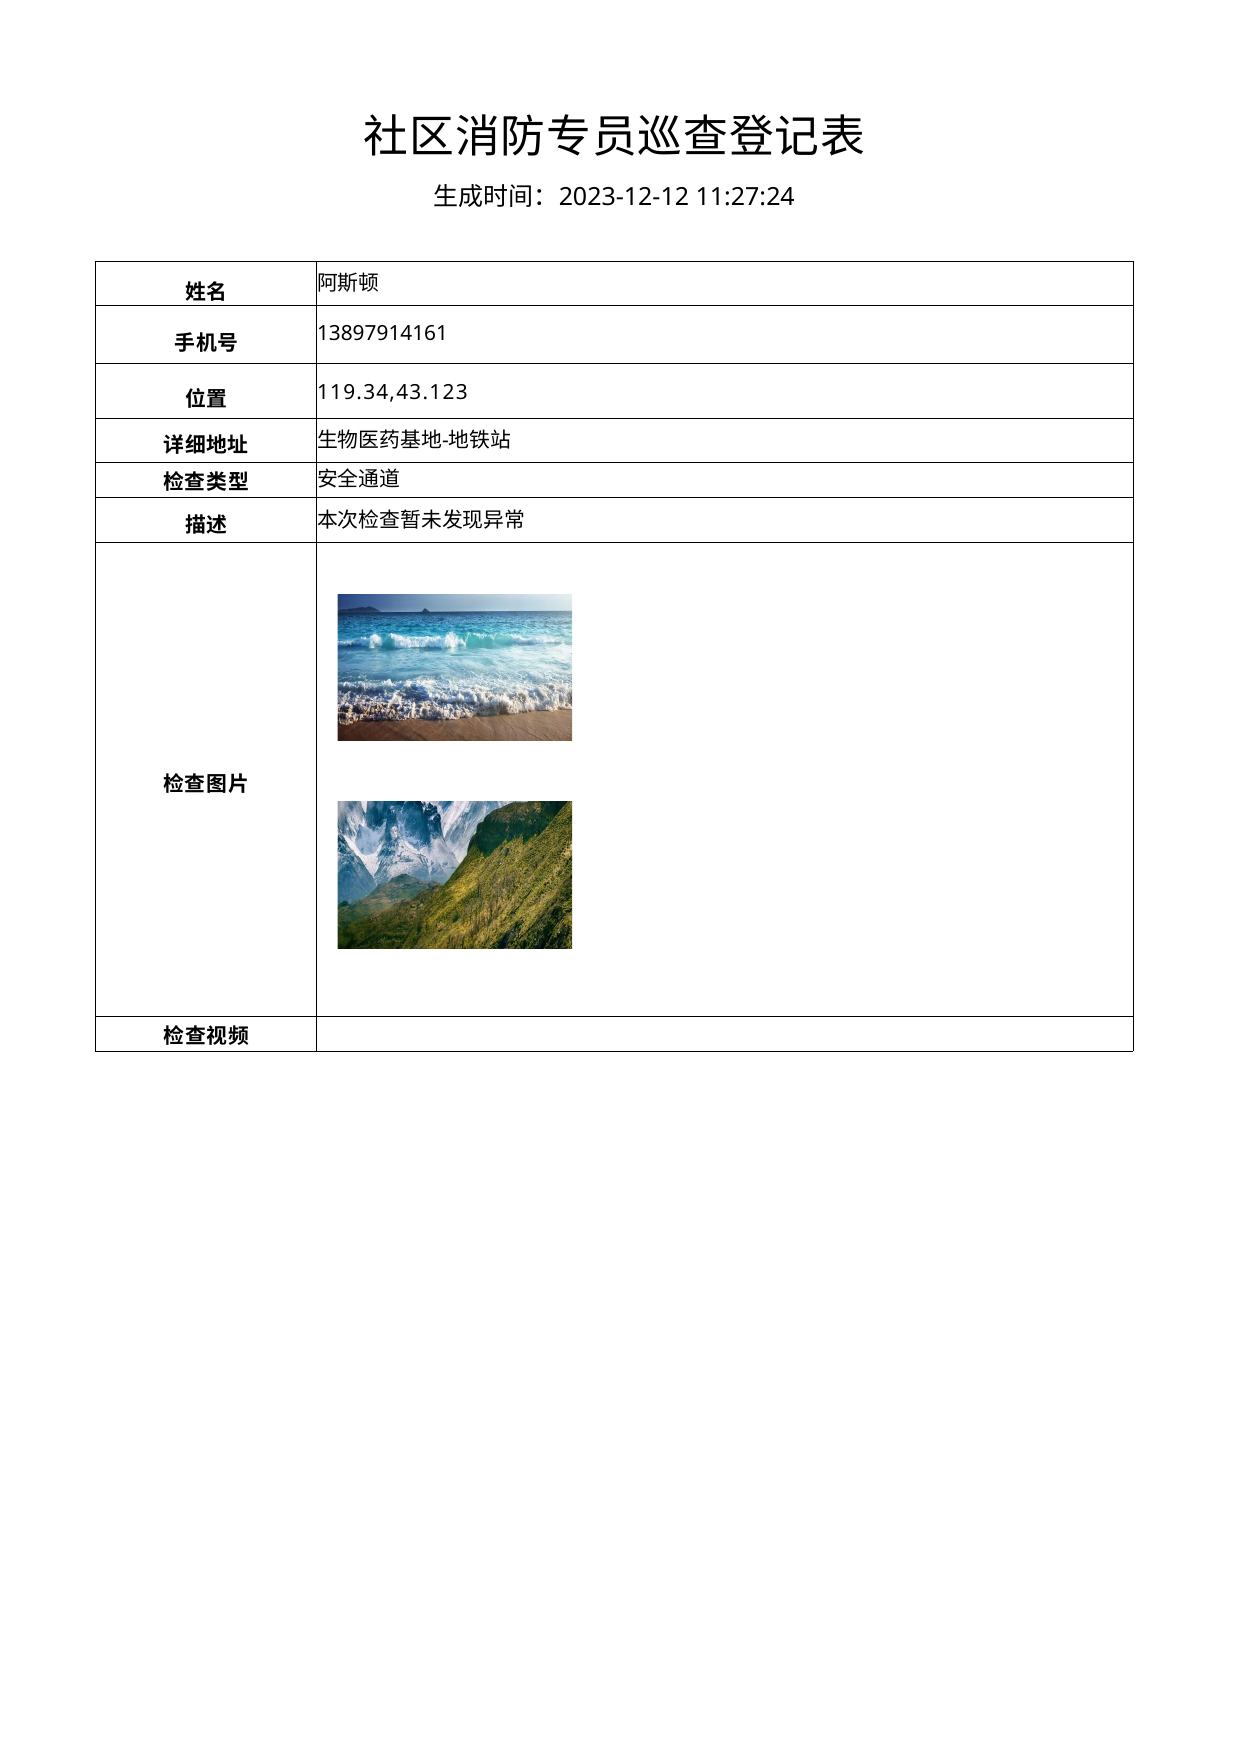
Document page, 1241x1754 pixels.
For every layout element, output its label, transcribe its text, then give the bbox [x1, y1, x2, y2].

text 生成时间：2023-12-12 11:27:24 [95, 179, 1133, 213]
table_cell 生物医药基地-地铁站 [317, 419, 1133, 462]
table_header 姓名 [96, 262, 316, 305]
table_cell 13897914161 [317, 306, 1133, 363]
table_cell 119.34,43.123 [317, 364, 1133, 418]
table_cell [317, 1017, 1133, 1051]
table_cell 检查图片 [96, 543, 316, 1016]
picture [337, 594, 573, 741]
text 社区消防专员巡查登记表 [363, 104, 1133, 164]
table_cell 详细地址 [96, 419, 316, 462]
table_cell [317, 543, 1133, 1016]
table_cell 检查视频 [96, 1017, 316, 1051]
table_cell 检查类型 [96, 463, 316, 497]
table_cell 手机号 [96, 306, 316, 363]
picture [337, 801, 573, 949]
table_cell 本次检查暂未发现异常 [317, 498, 1133, 541]
table_header 阿斯顿 [317, 262, 1133, 305]
table_cell 安全通道 [317, 463, 1133, 497]
table_cell 描述 [96, 498, 316, 541]
table_cell 位置 [96, 364, 316, 418]
